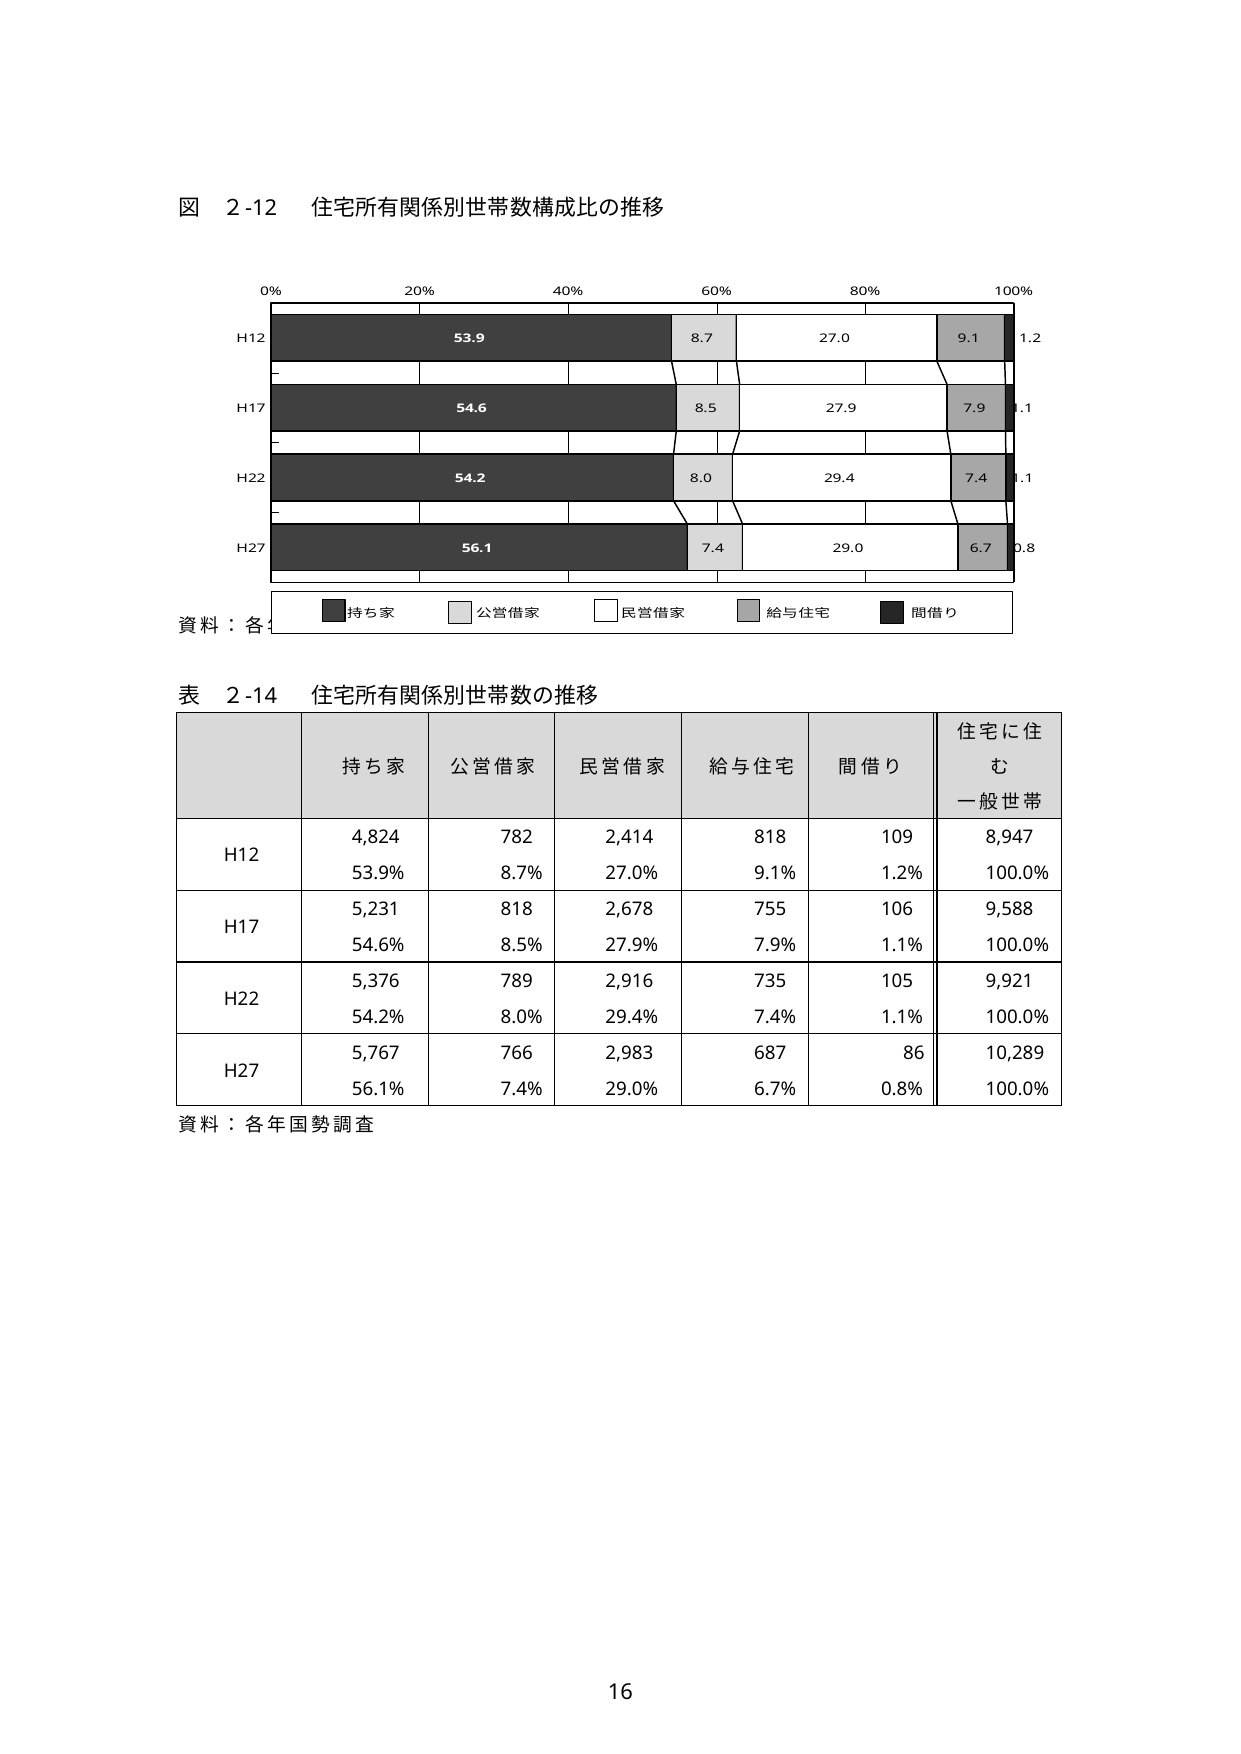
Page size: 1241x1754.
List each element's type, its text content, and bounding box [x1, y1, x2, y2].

table_cell H17 [177, 891, 301, 961]
table_header 住宅に住む 一般世帯 [938, 713, 1061, 818]
table_cell 4,824 [302, 819, 428, 853]
table_cell 109 [809, 819, 933, 853]
table_header 給与住宅 [682, 713, 808, 818]
table_cell 9,588 [938, 891, 1061, 925]
table_cell 687 [682, 1034, 808, 1069]
table_cell 755 [682, 891, 808, 925]
table_cell 782 [429, 819, 554, 853]
table_cell 100.0% [938, 854, 1061, 889]
table_cell 2,414 [555, 819, 681, 853]
text 表 ２-14 住宅所有関係別世帯数の推移 [178, 677, 1062, 712]
table_cell H27 [177, 1034, 301, 1105]
table_cell 0.8% [809, 1069, 933, 1105]
table_cell 789 [429, 963, 554, 997]
table_cell 53.9% [302, 854, 428, 889]
table_cell 8.7% [429, 854, 554, 889]
table_cell 7.4% [682, 997, 808, 1033]
table_cell 2,916 [555, 963, 681, 997]
table_cell 1.1% [809, 925, 933, 961]
table_cell 2,678 [555, 891, 681, 925]
table_cell H22 [177, 963, 301, 1033]
table_cell 100.0% [938, 997, 1061, 1033]
table_cell 818 [429, 891, 554, 925]
table_cell 9,921 [938, 963, 1061, 997]
table_cell 86 [809, 1034, 933, 1069]
table_header 民営借家 [555, 713, 681, 818]
table_cell 9.1% [682, 854, 808, 889]
table_cell 100.0% [938, 925, 1061, 961]
table_cell 105 [809, 963, 933, 997]
table_cell 27.0% [555, 854, 681, 889]
table_cell 106 [809, 891, 933, 925]
table_cell 766 [429, 1034, 554, 1069]
table_cell 7.9% [682, 925, 808, 961]
table_cell 818 [682, 819, 808, 853]
table_cell 29.0% [555, 1069, 681, 1105]
table_cell 6.7% [682, 1069, 808, 1105]
table_cell 8.0% [429, 997, 554, 1033]
table_header 持ち家 [302, 713, 428, 818]
table_cell 56.1% [302, 1069, 428, 1105]
table_header 公営借家 [429, 713, 554, 818]
table_cell 5,231 [302, 891, 428, 925]
table_cell 5,767 [302, 1034, 428, 1069]
table_cell 1.1% [809, 997, 933, 1033]
table_cell 5,376 [302, 963, 428, 997]
table_cell 2,983 [555, 1034, 681, 1069]
table_cell H12 [177, 819, 301, 889]
table_cell 10,289 [938, 1034, 1061, 1069]
table_cell 27.9% [555, 925, 681, 961]
text 資料：各年国勢調査 [178, 607, 1062, 642]
table_cell 1.2% [809, 854, 933, 889]
table_cell 54.2% [302, 997, 428, 1033]
table_cell 735 [682, 963, 808, 997]
text 資料：各年国勢調査 [178, 1106, 1062, 1141]
table_cell 100.0% [938, 1069, 1061, 1105]
table_cell 8,947 [938, 819, 1061, 853]
table_cell 8.5% [429, 925, 554, 961]
table_cell 29.4% [555, 997, 681, 1033]
table_cell 7.4% [429, 1069, 554, 1105]
table_header 間借り [809, 713, 933, 818]
table_cell 54.6% [302, 925, 428, 961]
table_header [177, 713, 301, 818]
